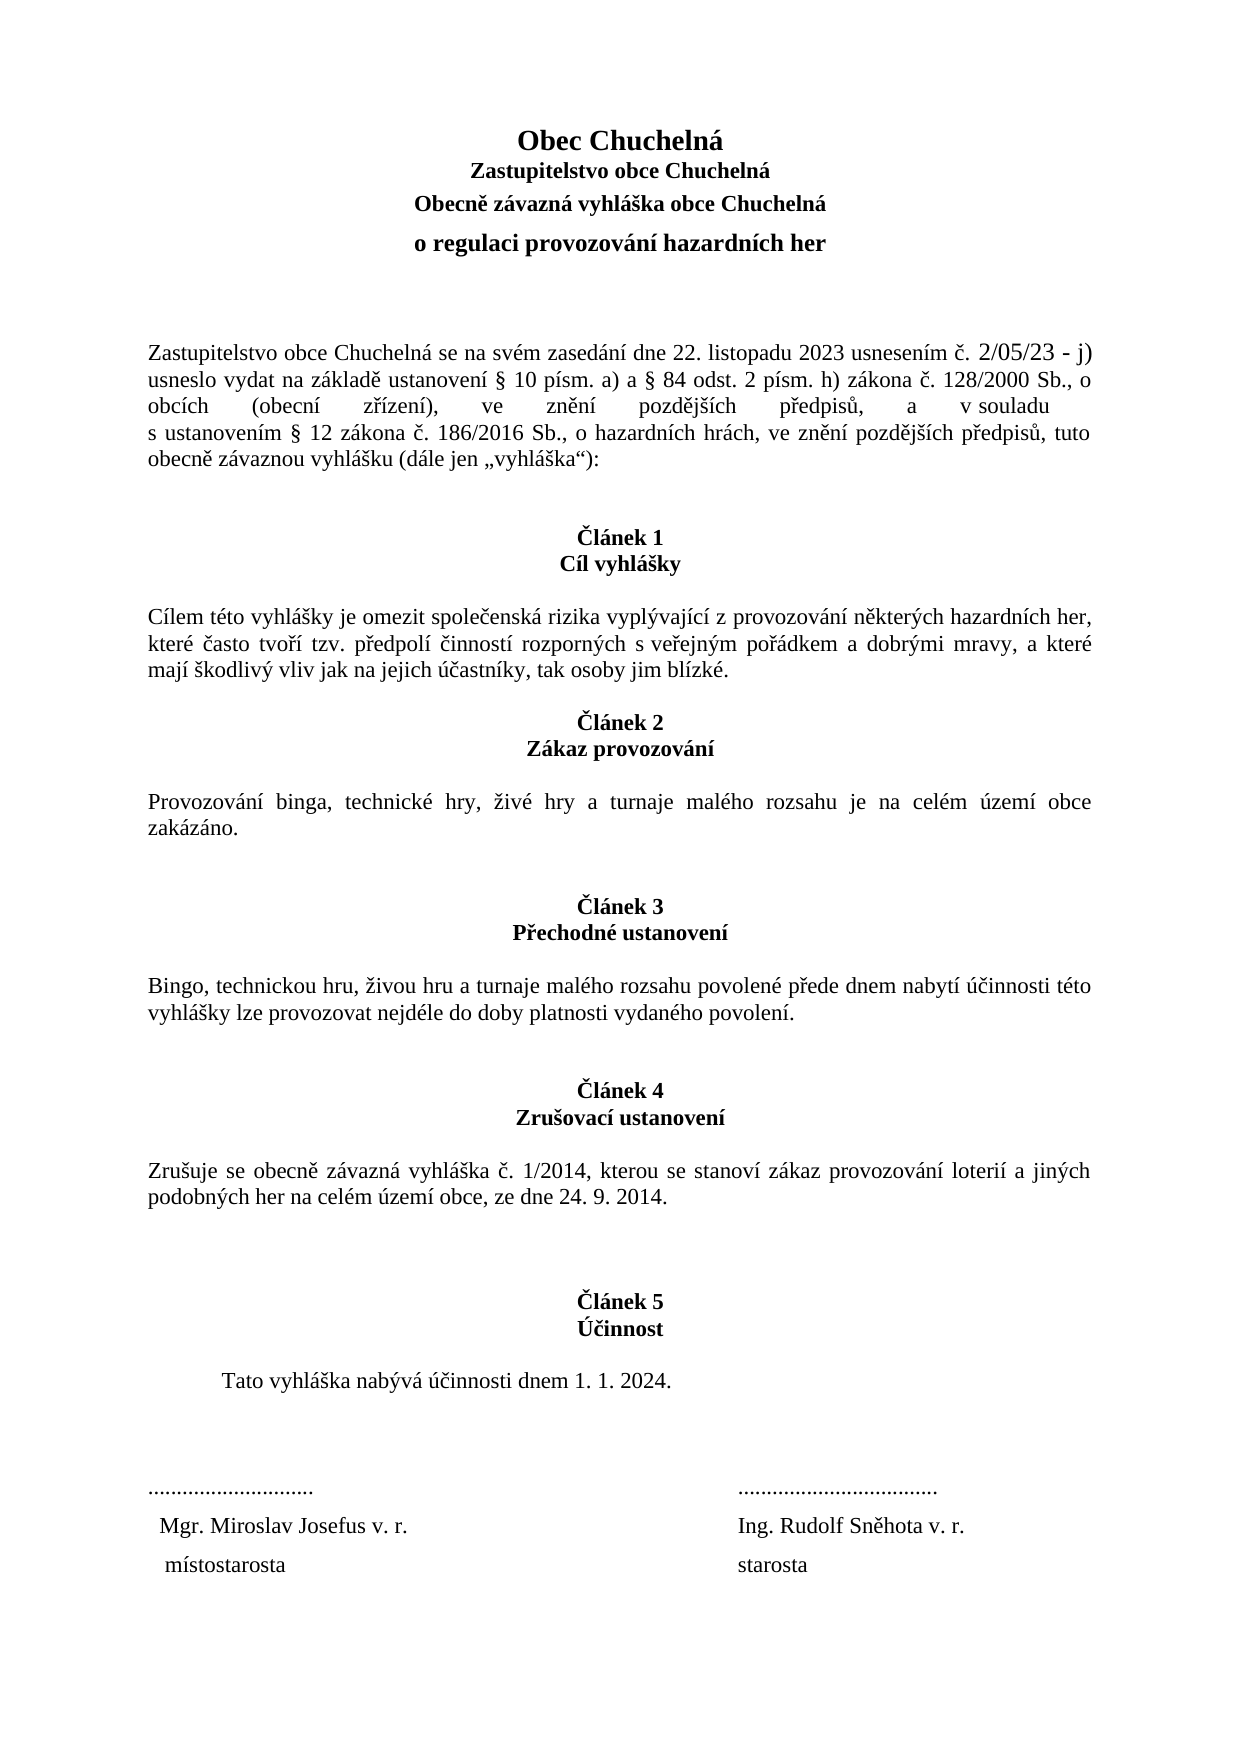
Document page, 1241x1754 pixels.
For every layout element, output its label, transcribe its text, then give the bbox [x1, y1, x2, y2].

text Účinnost [148, 1315, 1093, 1341]
text Obecně závazná vyhláška obce Chuchelná [148, 189, 1093, 216]
text o regulaci provozování hazardních her [148, 228, 1093, 257]
text Obec Chuchelná [148, 123, 1093, 157]
text Zastupitelstvo obce Chuchelná [148, 157, 1093, 183]
text Mgr. Miroslav Josefus v. r. Ing. Rudolf Sněhota v. r. [148, 1512, 1093, 1538]
text Článek 1 [148, 524, 1093, 551]
text Cíl vyhlášky [148, 551, 1093, 577]
text Zrušovací ustanovení [148, 1104, 1093, 1130]
text Zastupitelstvo obce Chuchelná se na svém zasedání dne 22. listopadu 2023 usnesením č. 2/05/23 - j) usneslo vydat na základě ustanovení § 10 písm. a) a § 84 odst. 2 písm. h) zákona č. 128/2000 Sb., o obcích (obecní zřízení), ve znění pozdějších předpisů, a v souladu s ustanovením § 12 zákona č. 186/2016 Sb., o hazardních hrách, ve znění pozdějších předpisů, tuto obecně závaznou vyhlášku (dále jen „vyhláška“): [148, 337, 1093, 471]
text Článek 2 [148, 709, 1093, 735]
text Článek 4 [148, 1078, 1093, 1104]
text Bingo, technickou hru, živou hru a turnaje malého rozsahu povolené přede dnem nabytí účinnosti této vyhlášky lze provozovat nejdéle do doby platnosti vydaného povolení. [148, 972, 1093, 1025]
text Přechodné ustanovení [148, 919, 1093, 946]
text Zrušuje se obecně závazná vyhláška č. 1/2014, kterou se stanoví zákaz provozování loterií a jiných podobných her na celém území obce, ze dne 24. 9. 2014. [148, 1157, 1093, 1209]
text místostarosta starosta [148, 1551, 1093, 1577]
text Článek 3 [148, 893, 1093, 919]
text Tato vyhláška nabývá účinnosti dnem 1. 1. 2024. [148, 1367, 1093, 1394]
text Zákaz provozování [148, 735, 1093, 761]
text Cílem této vyhlášky je omezit společenská rizika vyplývající z provozování některých hazardních her, které často tvoří tzv. předpolí činností rozporných s veřejným pořádkem a dobrými mravy, a které mají škodlivý vliv jak na jejich účastníky, tak osoby jim blízké. [148, 603, 1093, 682]
text ............................. ................................... [148, 1473, 1093, 1499]
text Provozování binga, technické hry, živé hry a turnaje malého rozsahu je na celém území obce zakázáno. [148, 788, 1093, 840]
text Článek 5 [148, 1288, 1093, 1315]
